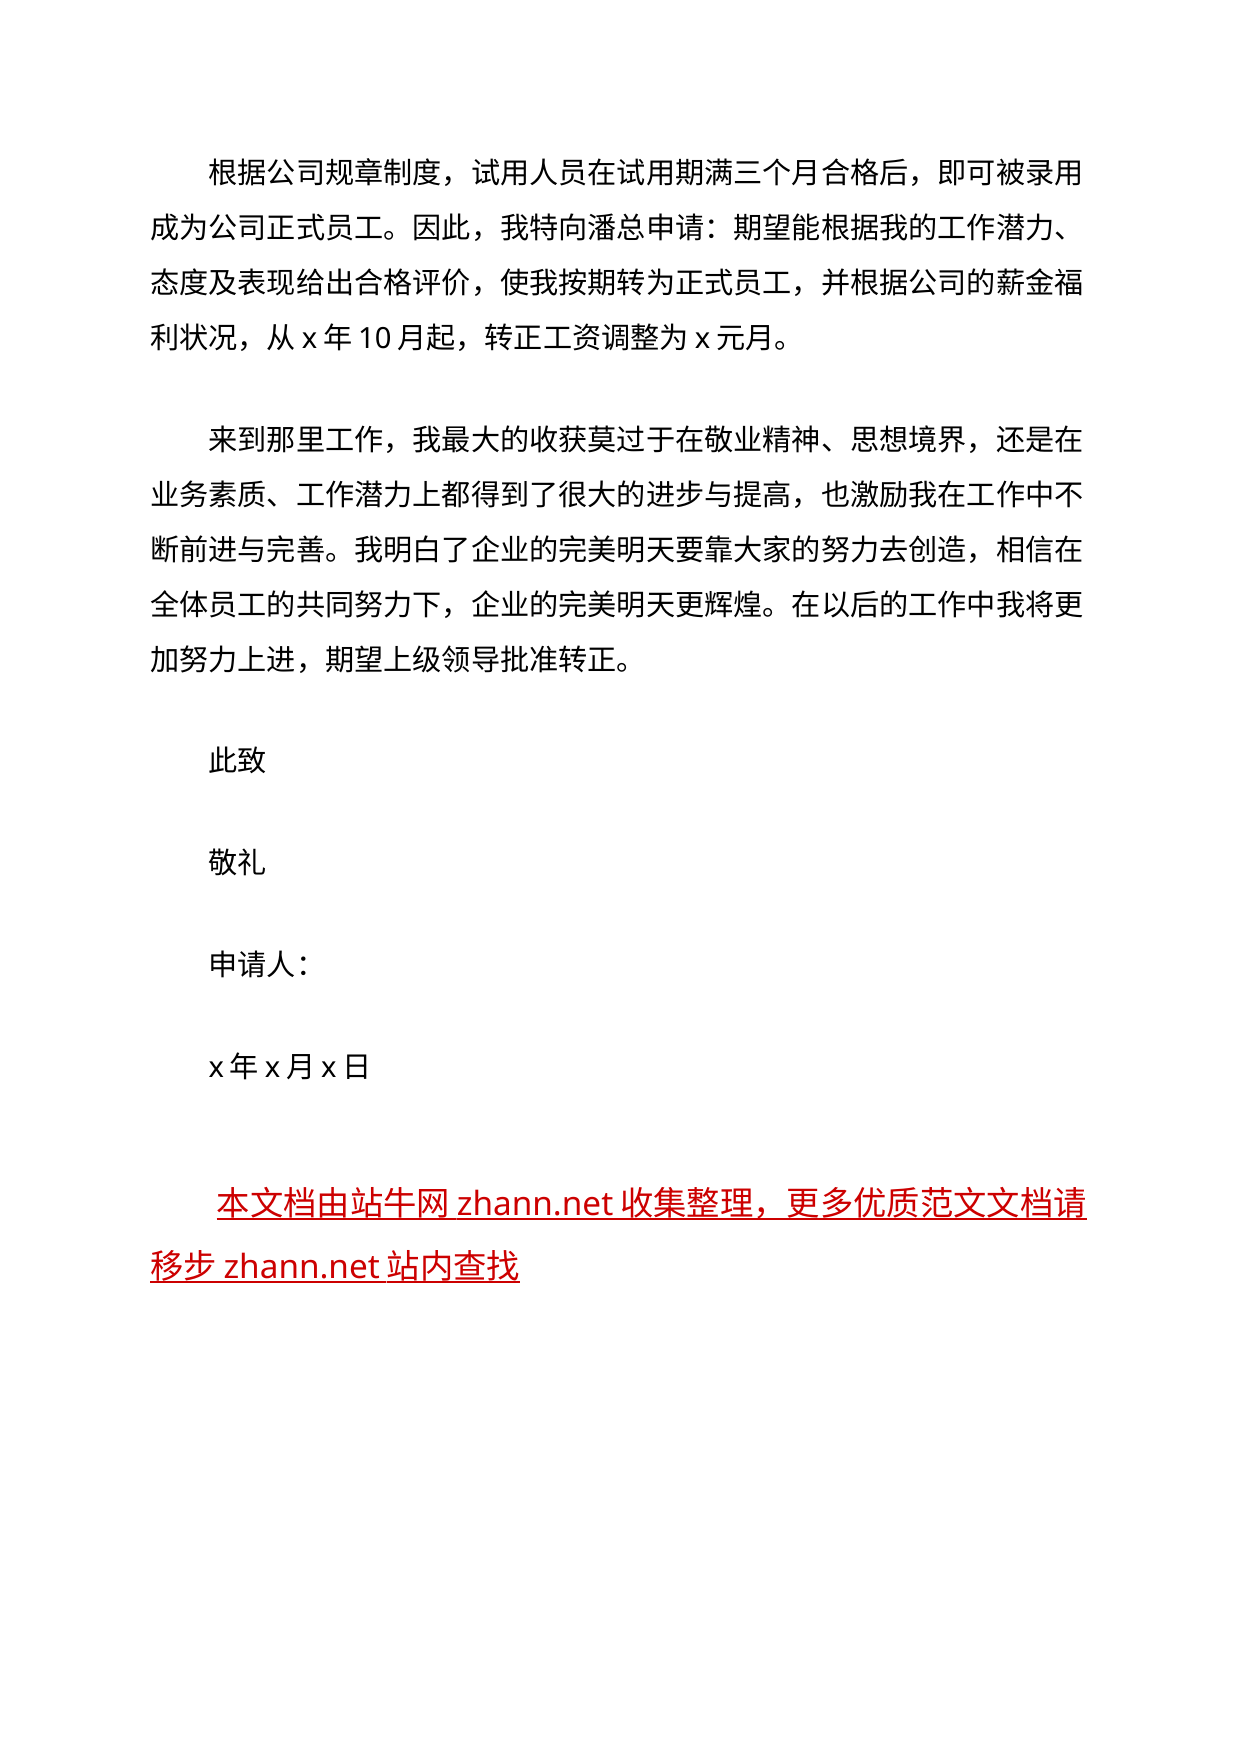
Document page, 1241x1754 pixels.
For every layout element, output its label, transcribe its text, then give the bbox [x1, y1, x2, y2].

text 来到那里工作，我最大的收获莫过于在敬业精神、思想境界，还是在业务素质、工作潜力上都得到了很大的进步与提高，也激励我在工作中不断前进与完善。我明白了企业的完美明天要靠大家的努力去创造，相信在全体员工的共同努力下，企业的完美明天更辉煌。在以后的工作中我将更加努力上进，期望上级领导批准转正。 [150, 417, 1090, 678]
text 根据公司规章制度，试用人员在试用期满三个月合格后，即可被录用成为公司正式员工。因此，我特向潘总申请：期望能根据我的工作潜力、态度及表现给出合格评价，使我按期转为正式员工，并根据公司的薪金福利状况，从x年10月起，转正工资调整为x元月。 [150, 150, 1090, 357]
text 敬礼 [150, 840, 1090, 882]
text 此致 [150, 738, 1090, 780]
text 申请人： [150, 942, 1090, 984]
text 本文档由站牛网zhann.net收集整理，更多优质范文文档请移步zhann.net站内查找 [150, 1177, 1090, 1288]
text x年x月x日 [150, 1043, 1090, 1086]
